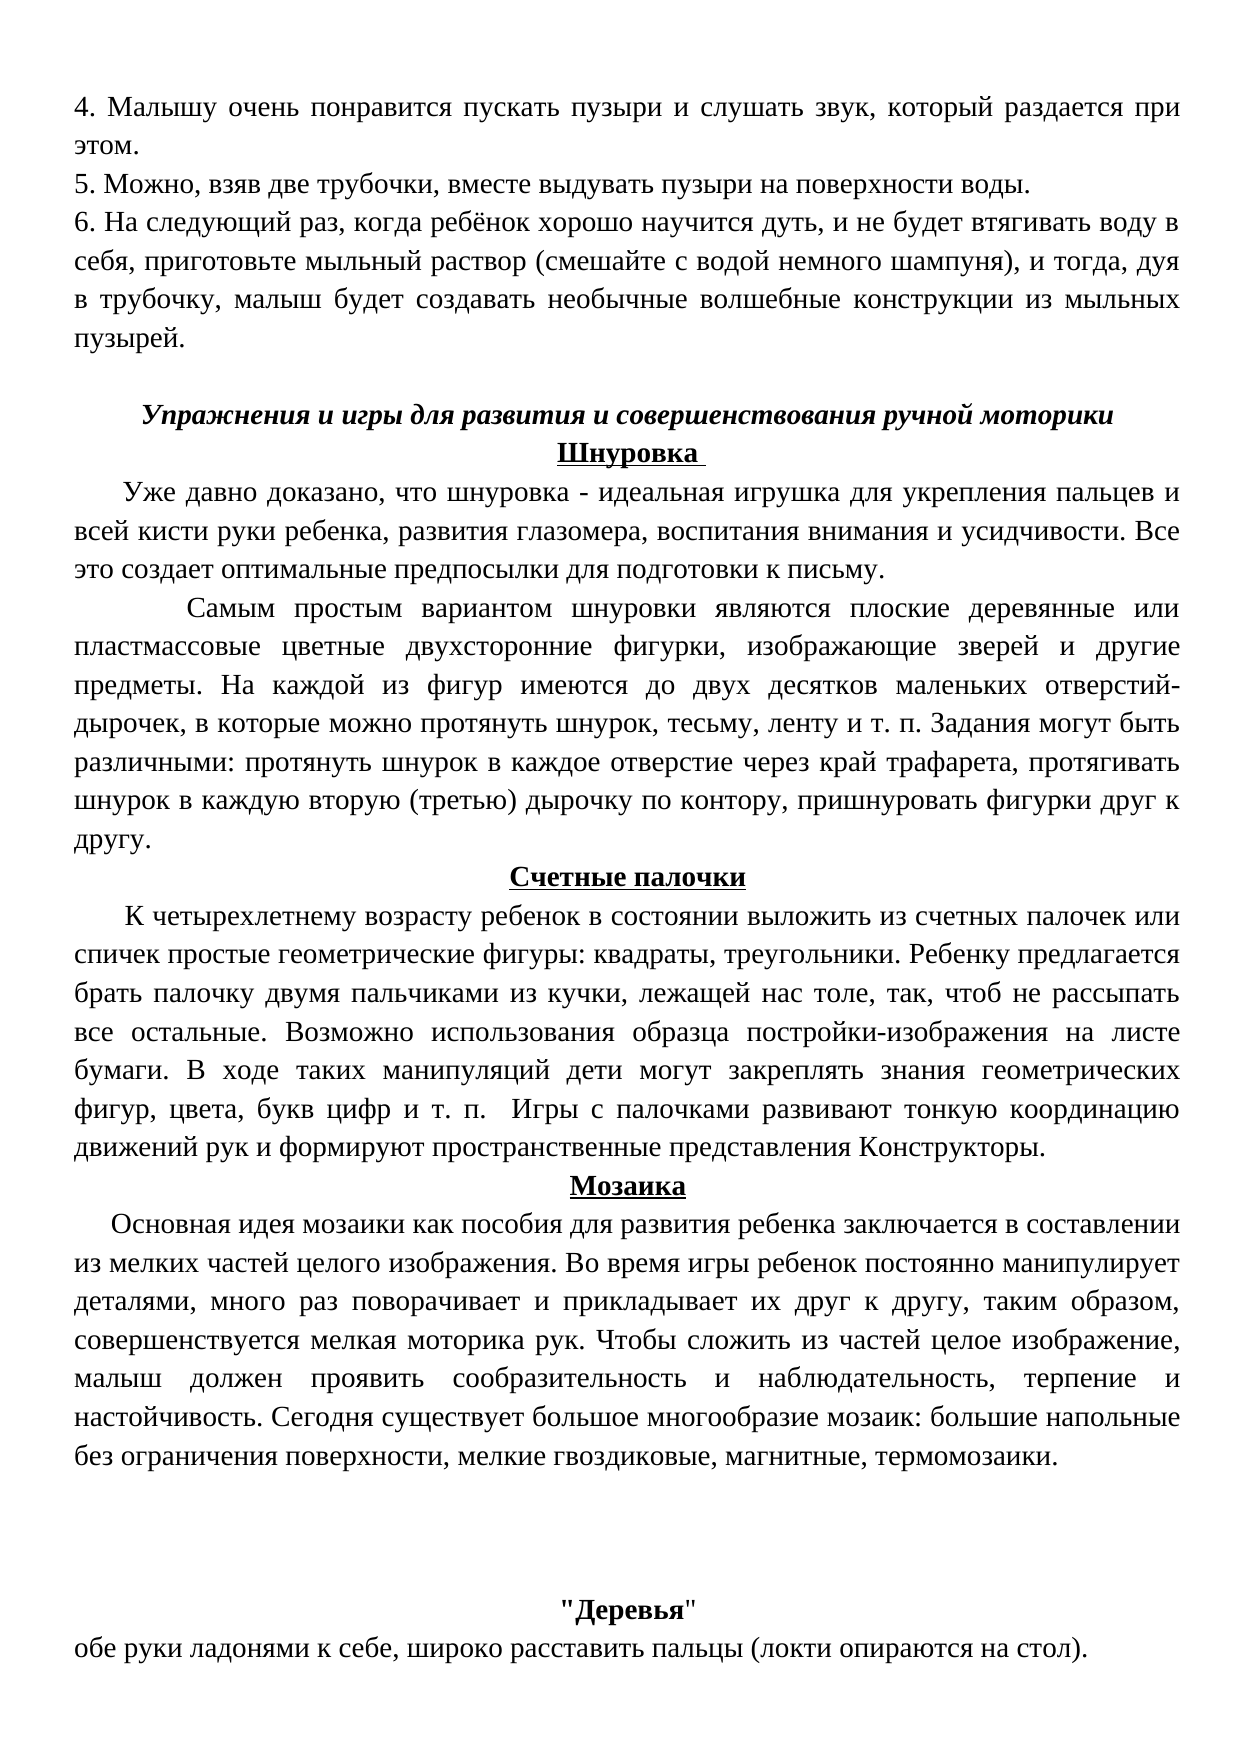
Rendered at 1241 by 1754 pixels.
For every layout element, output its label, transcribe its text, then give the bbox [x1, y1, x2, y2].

text 6. На следующий раз, когда ребёнок хорошо научится дуть, и не будет втягивать воду в себя, приготовьте мыльный раствор (смешайте с водой немного шампуня), и тогда, дуя в трубочку, малыш будет создавать необычные волшебные конструкции из мыльных пузырей. [74, 204, 1181, 353]
text обе руки ладонями к себе, широко расставить пальцы (локти опираются на стол). [74, 1630, 1181, 1664]
text 4. Малышу очень понравится пускать пузыри и слушать звук, который раздается при этом. [74, 89, 1181, 161]
text Упражнения и игры для развития и совершенствования ручной моторики Шнуровка [74, 397, 1181, 469]
text Основная идея мозаики как пособия для развития ребенка заключается в составлении из мелких частей целого изображения. Во время игры ребенок постоянно манипулирует деталями, много раз поворачивает и прикладывает их друг к другу, таким образом, совершенствуется мелкая моторика рук. Чтобы сложить из частей целое изображение, малыш должен проявить сообразительность и наблюдательность, терпение и настойчивость. Сегодня существует большое многообразие мозаик: большие напольные без ограничения поверхности, мелкие гвоздиковые, магнитные, термомозаики. [74, 1206, 1181, 1471]
text Самым простым вариантом шнуровки являются плоские деревянные или пластмассовые цветные двухсторонние фигурки, изображающие зверей и другие предметы. На каждой из фигур имеются до двух десятков маленьких отверстий-дырочек, в которые можно протянуть шнурок, тесьму, ленту и т. п. Задания могут быть различными: протянуть шнурок в каждое отверстие через край трафарета, протягивать шнурок в каждую вторую (третью) дырочку по контору, пришнуровать фигурки друг к другу. [74, 590, 1181, 854]
text Уже давно доказано, что шнуровка - идеальная игрушка для укрепления пальцев и всей кисти руки ребенка, развития глазомера, воспитания внимания и усидчивости. Все это создает оптимальные предпосылки для подготовки к письму. [74, 474, 1181, 585]
text К четырехлетнему возрасту ребенок в состоянии выложить из счетных палочек или спичек простые геометрические фигуры: квадраты, треугольники. Ребенку предлагается брать палочку двумя пальчиками из кучки, лежащей нас толе, так, чтоб не рассыпать все остальные. Возможно использования образца постройки-изображения на листе бумаги. В ходе таких манипуляций дети могут закреплять знания геометрических фигур, цвета, букв цифр и т. п. Игры с палочками развивают тонкую координацию движений рук и формируют пространственные представления Конструкторы. [74, 898, 1181, 1163]
text 5. Можно, взяв две трубочки, вместе выдувать пузыри на поверхности воды. [74, 166, 1181, 199]
text "Деревья" [74, 1592, 1181, 1625]
text Счетные палочки [74, 859, 1181, 893]
text Мозаика [74, 1168, 1181, 1201]
